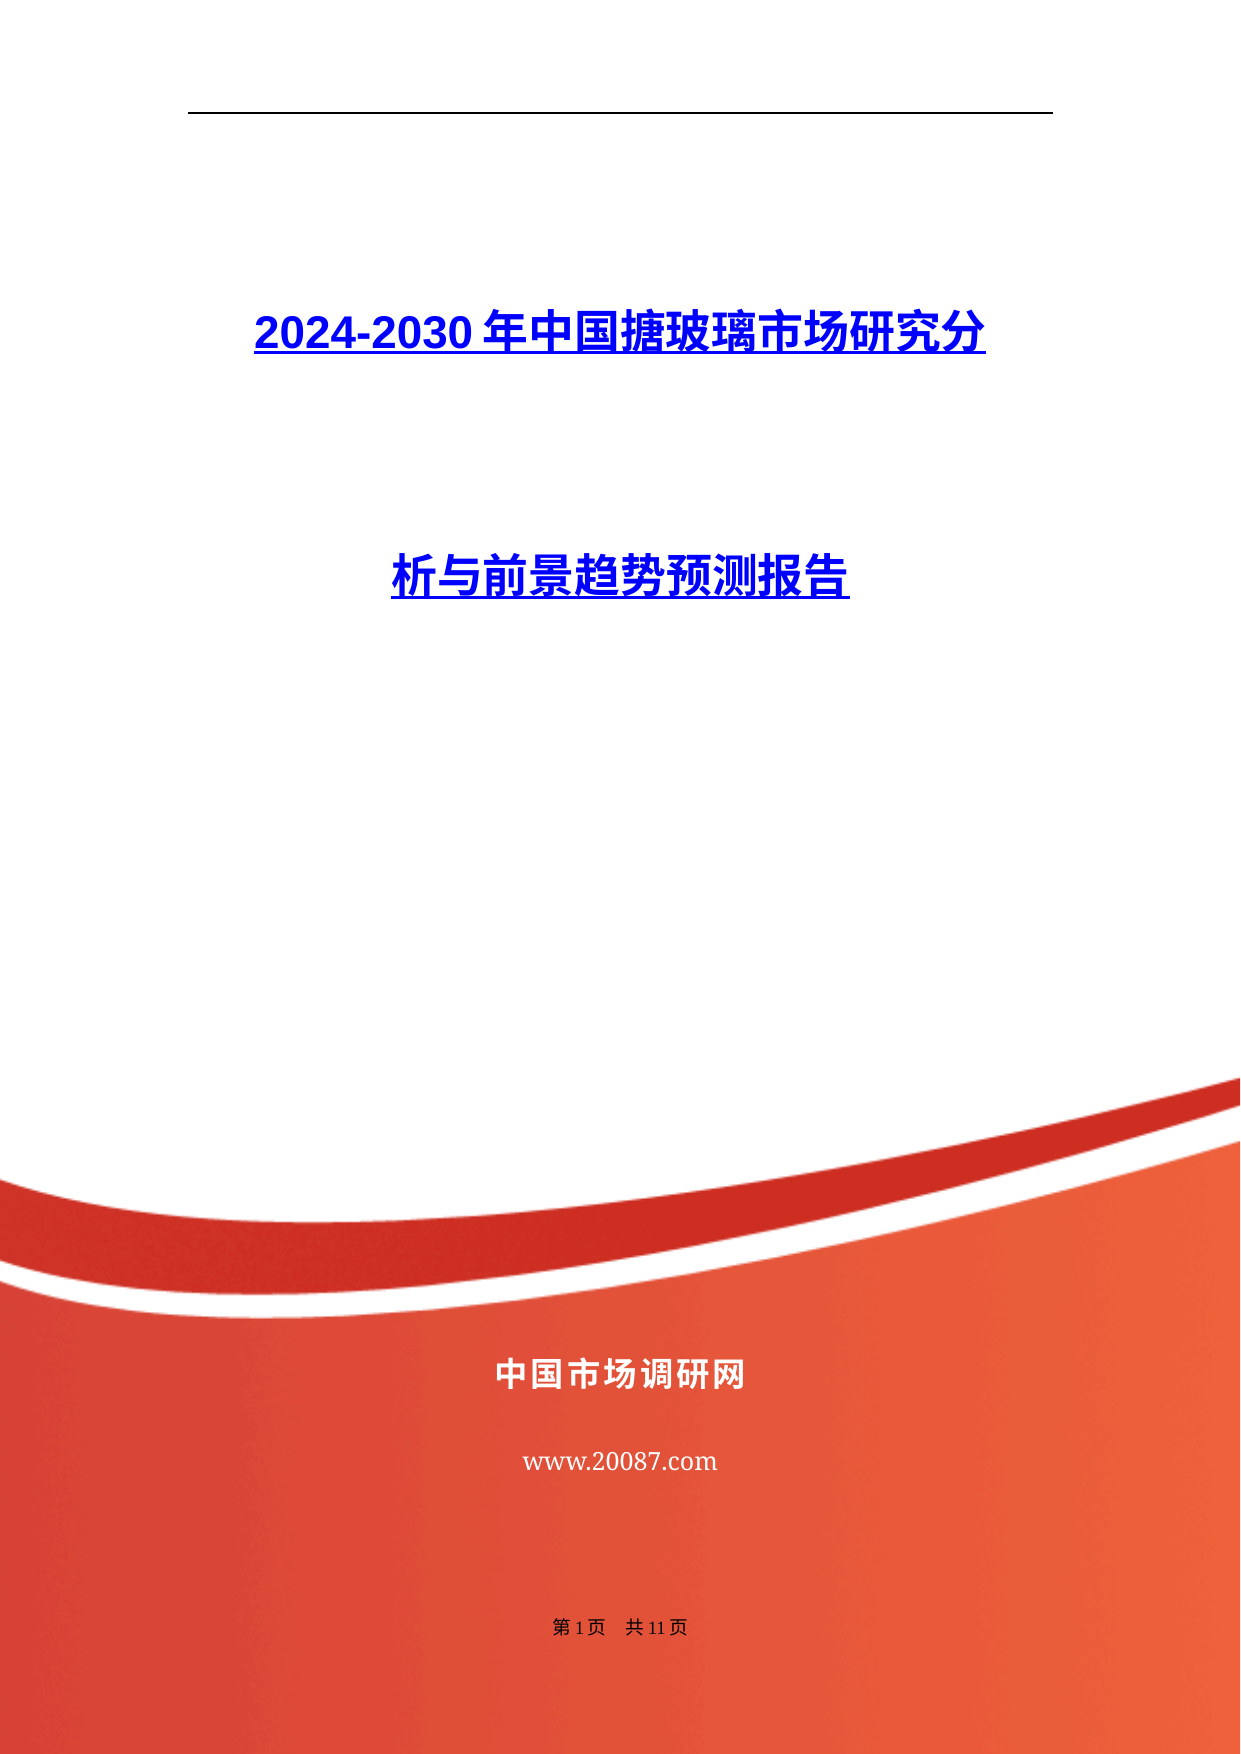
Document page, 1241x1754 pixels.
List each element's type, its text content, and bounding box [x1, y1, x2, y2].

text www.20087.com [187, 1428, 1053, 1493]
picture [0, 1006, 1241, 1754]
table_header 2024-2030年中国搪玻璃市场研究分析与前景趋势预测报告 [188, 207, 1053, 773]
subtitle 中国市场调研网 [187, 1339, 1053, 1404]
